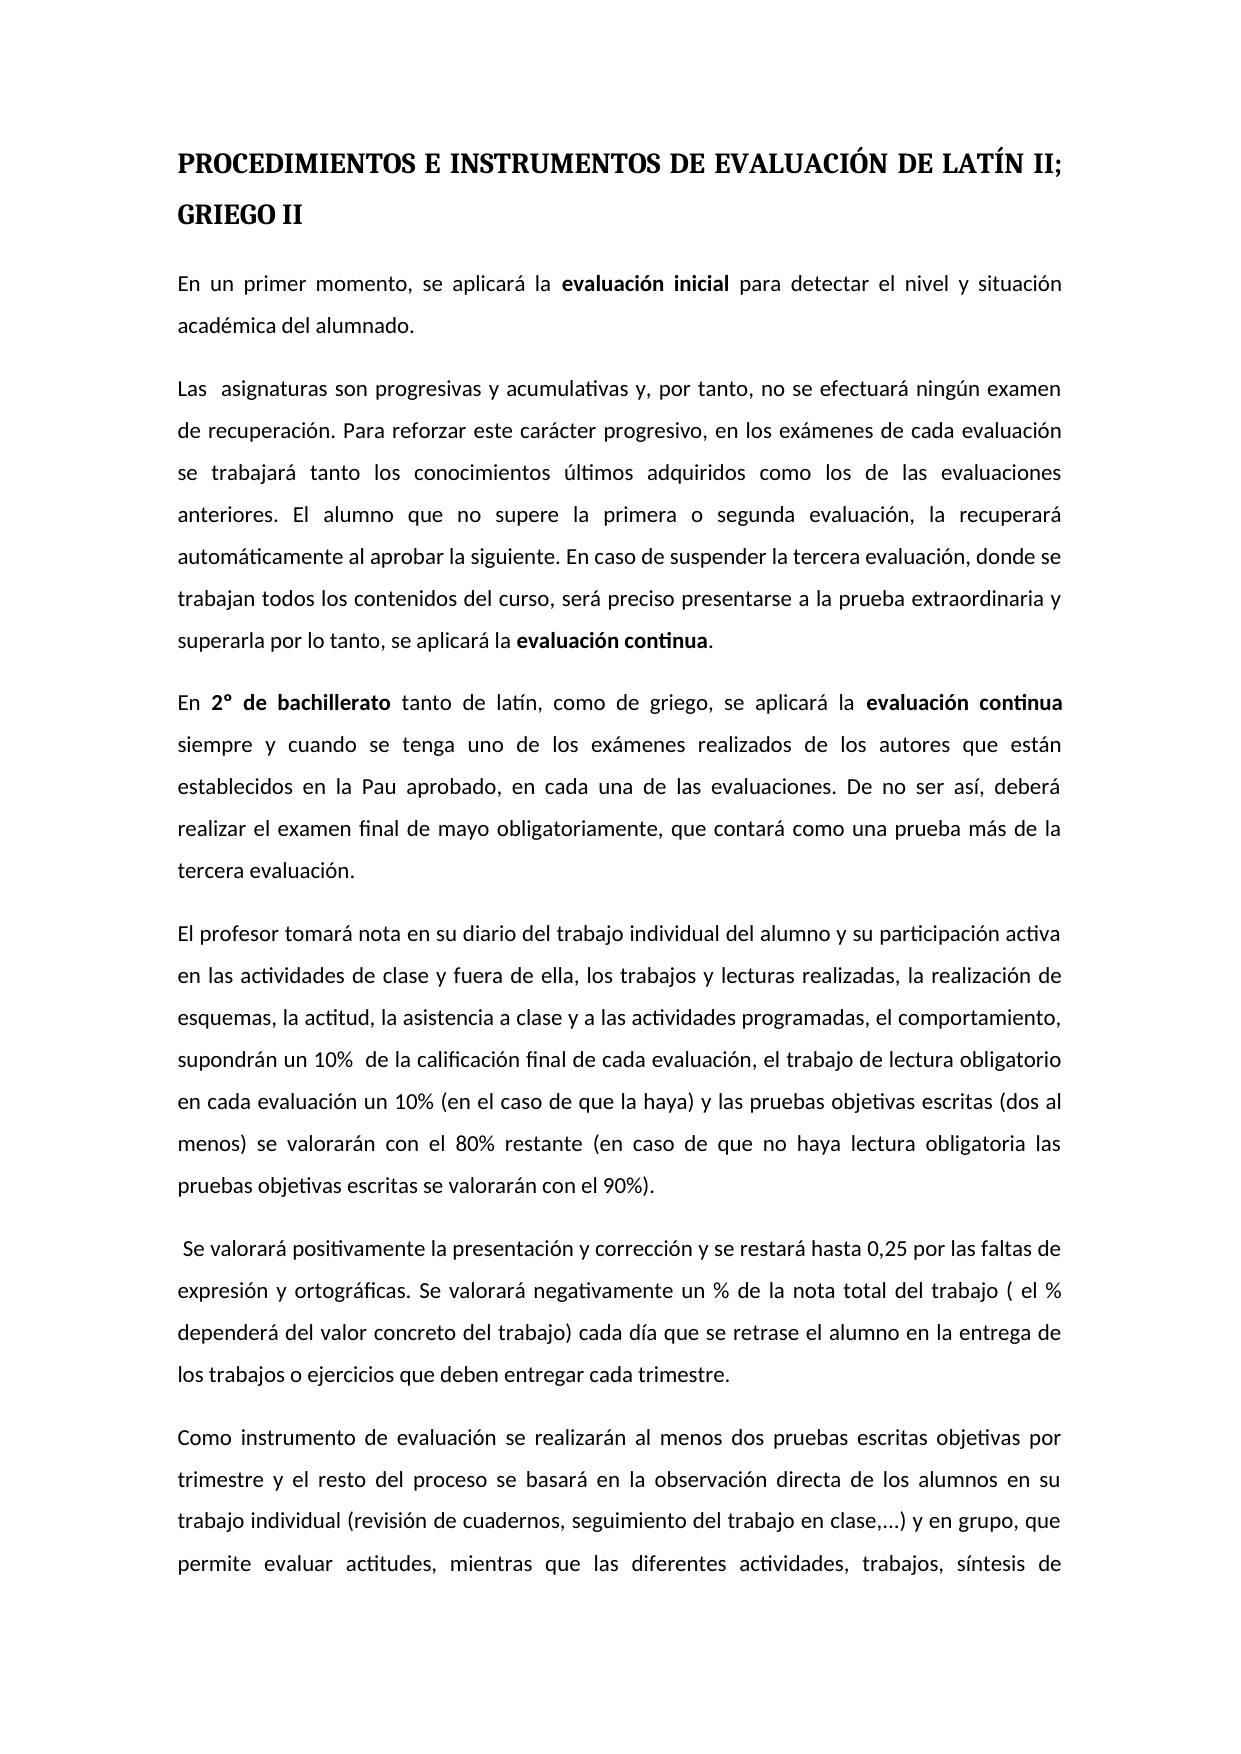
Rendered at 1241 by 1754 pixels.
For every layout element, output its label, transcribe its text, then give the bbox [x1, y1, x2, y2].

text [177, 1423, 1063, 1577]
text En 2º de bachillerato tanto de latín, como de griego, se aplicará la evaluación continua siempre y cuando se tenga uno de los exámenes realizados de los autores que están establecidos en la Pau aprobado, en cada una de las evaluaciones. De no ser así, deberá realizar el examen final de mayo obligatoriamente, que contará como una prueba más de la tercera evaluación. [177, 688, 1063, 884]
text Se valorará positivamente la presentación y corrección y se restará hasta 0,25 por las faltas de expresión y ortográficas. Se valorará negativamente un % de la nota total del trabajo ( el % dependerá del valor concreto del trabajo) cada día que se retrase el alumno en la entrega de los trabajos o ejercicios que deben entregar cada trimestre. [177, 1234, 1063, 1388]
text El profesor tomará nota en su diario del trabajo individual del alumno y su participación activa en las actividades de clase y fuera de ella, los trabajos y lecturas realizadas, la realización de esquemas, la actitud, la asistencia a clase y a las actividades programadas, el comportamiento, supondrán un 10% de la calificación final de cada evaluación, el trabajo de lectura obligatorio en cada evaluación un 10% (en el caso de que la haya) y las pruebas objetivas escritas (dos al menos) se valorarán con el 80% restante (en caso de que no haya lectura obligatoria las pruebas objetivas escritas se valorarán con el 90%). [177, 919, 1063, 1199]
text En un primer momento, se aplicará la evaluación inicial para detectar el nivel y situación académica del alumnado. [177, 269, 1063, 339]
text PROCEDIMIENTOS E INSTRUMENTOS DE EVALUACIÓN DE LATÍN II; GRIEGO II [177, 148, 1063, 231]
text Las asignaturas son progresivas y acumulativas y, por tanto, no se efectuará ningún examen de recuperación. Para reforzar este carácter progresivo, en los exámenes de cada evaluación se trabajará tanto los conocimientos últimos adquiridos como los de las evaluaciones anteriores. El alumno que no supere la primera o segunda evaluación, la recuperará automáticamente al aprobar la siguiente. En caso de suspender la tercera evaluación, donde se trabajan todos los contenidos del curso, será preciso presentarse a la prueba extraordinaria y superarla por lo tanto, se aplicará la evaluación continua. [177, 374, 1063, 654]
